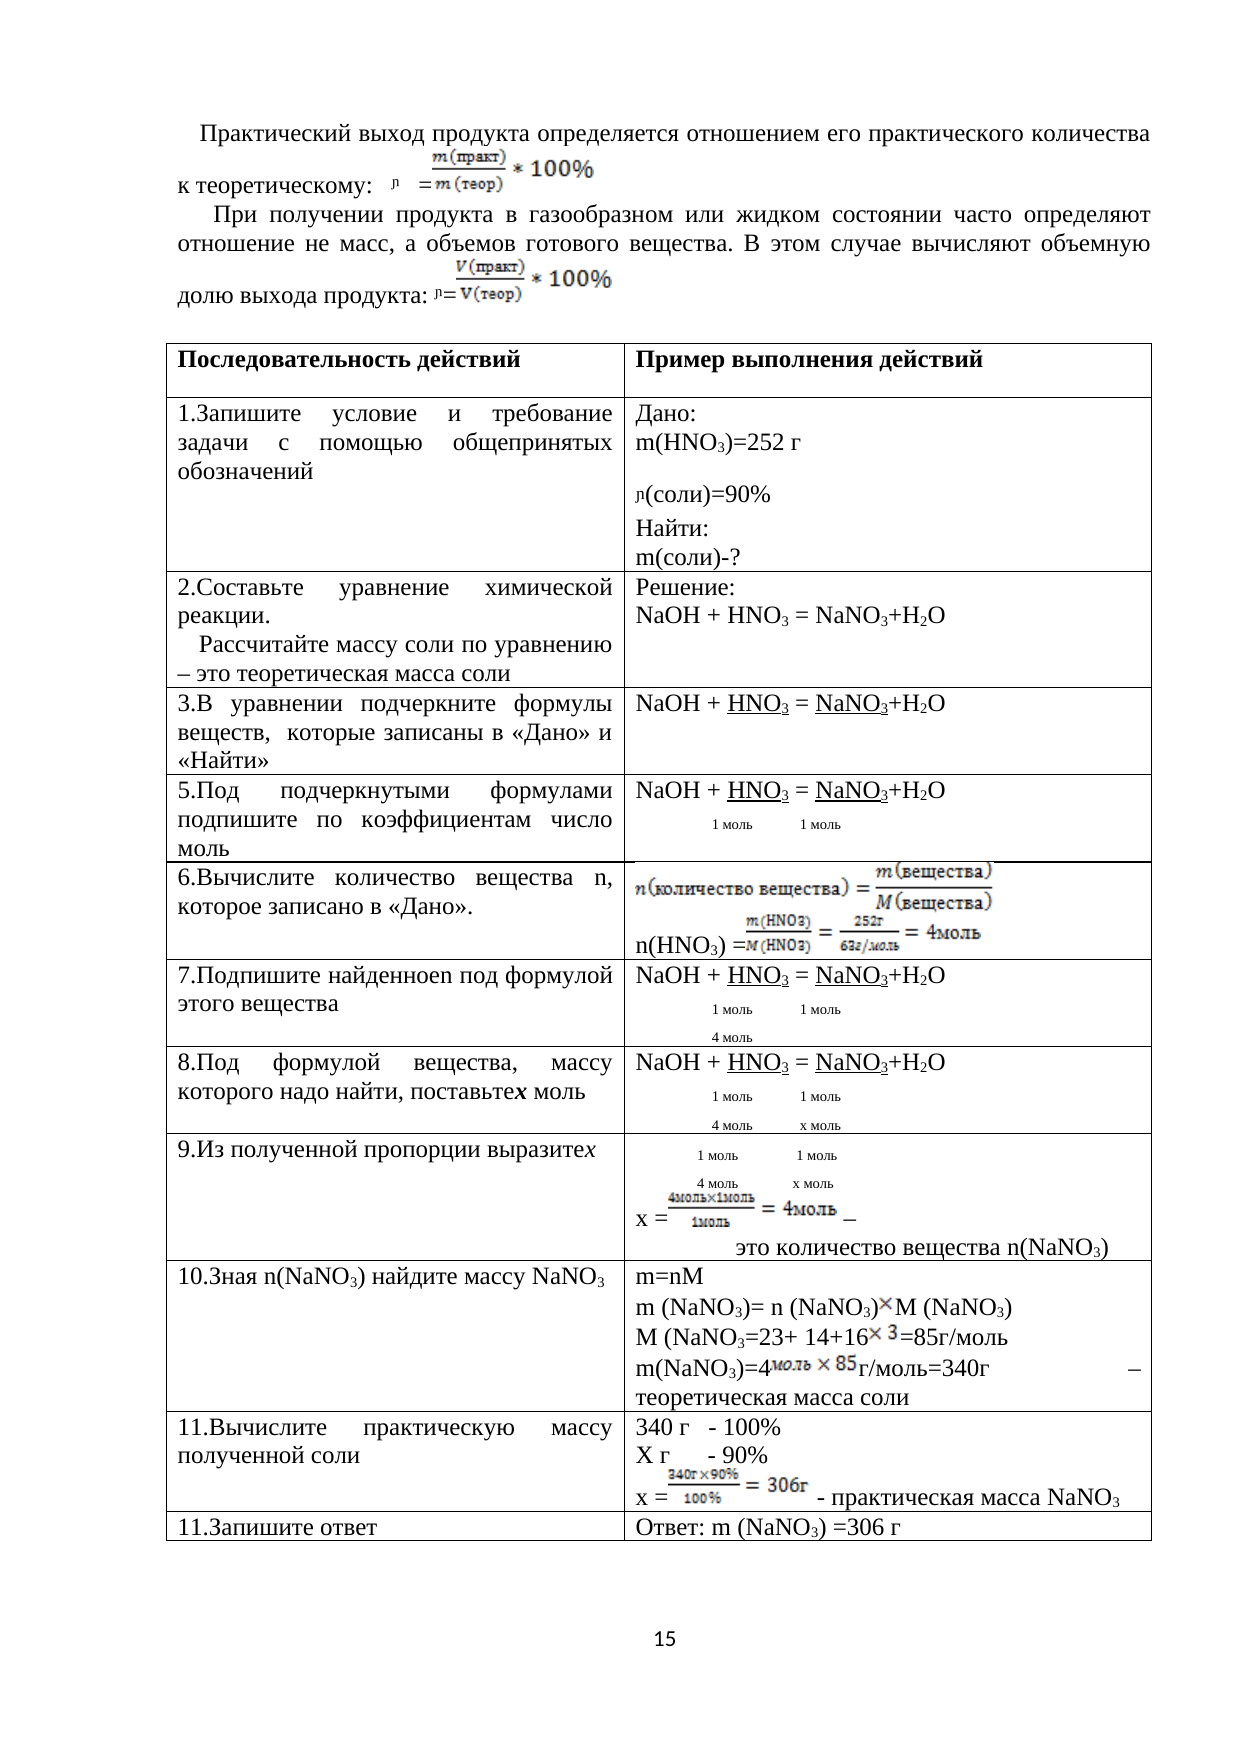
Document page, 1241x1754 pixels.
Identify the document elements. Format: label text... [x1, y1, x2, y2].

table_cell 11.Запишите ответ [167, 1512, 624, 1540]
picture [432, 146, 594, 194]
picture [878, 1290, 895, 1316]
picture [635, 862, 994, 954]
table_cell 1 моль 1 моль 4 моль х моль х = – это количество вещества n(NаNO3) [625, 1134, 1151, 1260]
table_cell Решение: NаОН + НNO3 = NаNO3+Н2О [625, 572, 1151, 687]
table_cell 11.Вычислите практическую массу полученной соли [167, 1412, 624, 1511]
table_cell 2.Составьте уравнение химической реакции. Рассчитайте массу соли по уравнению – это теоретическая масса соли [167, 572, 624, 687]
table_cell - 100% Х г - 90% х = - практическая масса NаNO3 [625, 1412, 1151, 1511]
table_cell 1.Запишите условие и требование задачи с помощью общепринятых обозначений [167, 398, 624, 571]
picture [668, 1191, 837, 1227]
picture [868, 1320, 900, 1346]
table_cell Ответ: m (NаNO3) =306 г [625, 1512, 1151, 1540]
table_cell Дано: m(НNО3)=252 г ᶮ(соли)=90% Найти: m(соли)-? [625, 398, 1151, 571]
picture [456, 256, 612, 304]
text Практический выход продукта определяется отношением его практического количества к теоретическому: ᶮ = [177, 118, 1152, 199]
table_cell NаОН + НNO3 = NаNO3+Н2О 1 моль 1 моль 4 моль [625, 960, 1151, 1046]
picture [668, 1468, 811, 1505]
table_cell 6.Вычислите количество вещества n, которое записано в «Дано». [167, 863, 624, 959]
table_cell 8.Под формулой вещества, массу которого надо найти, поставьтех моль [167, 1047, 624, 1133]
table_cell NаОН + НNO3 = NаNO3+Н2О 1 моль 1 моль 4 моль х моль [625, 1047, 1151, 1133]
table_cell 5.Под подчеркнутыми формулами подпишите по коэффициентам число моль [167, 775, 624, 861]
table_cell 3.В уравнении подчеркните формулы веществ, которые записаны в «Дано» и «Найти» [167, 688, 624, 774]
table_cell 9.Из полученной пропорции выразитех [167, 1134, 624, 1260]
text При получении продукта в газообразном или жидком состоянии часто определяют отношение не масс, а объемов готового вещества. В этом случае вычисляют объемную долю выхода продукта: ᶮ= [177, 199, 1152, 309]
picture [770, 1351, 859, 1377]
table_cell m=nM m (NаNO3)= n (NаNO3)M (NаNO3) M (NаNO3=23+ 14+16=85г/моль m(NаNO3)=4г/моль=340г – теоретическая масса соли [625, 1261, 1151, 1411]
table_cell 10.Зная n(NаNO3) найдите массу NаNO3 [167, 1261, 624, 1411]
table_cell NаОН + НNO3 = NаNO3+Н2О [625, 688, 1151, 774]
table_header Последовательность действий [167, 344, 624, 397]
table_cell 7.Подпишите найденноеn под формулой этого вещества [167, 960, 624, 1046]
table_cell n(НNO3) = [625, 863, 1151, 959]
table_cell NаОН + НNO3 = NаNO3+Н2О 1 моль 1 моль [625, 775, 1151, 861]
table_header Пример выполнения действий [625, 344, 1151, 397]
